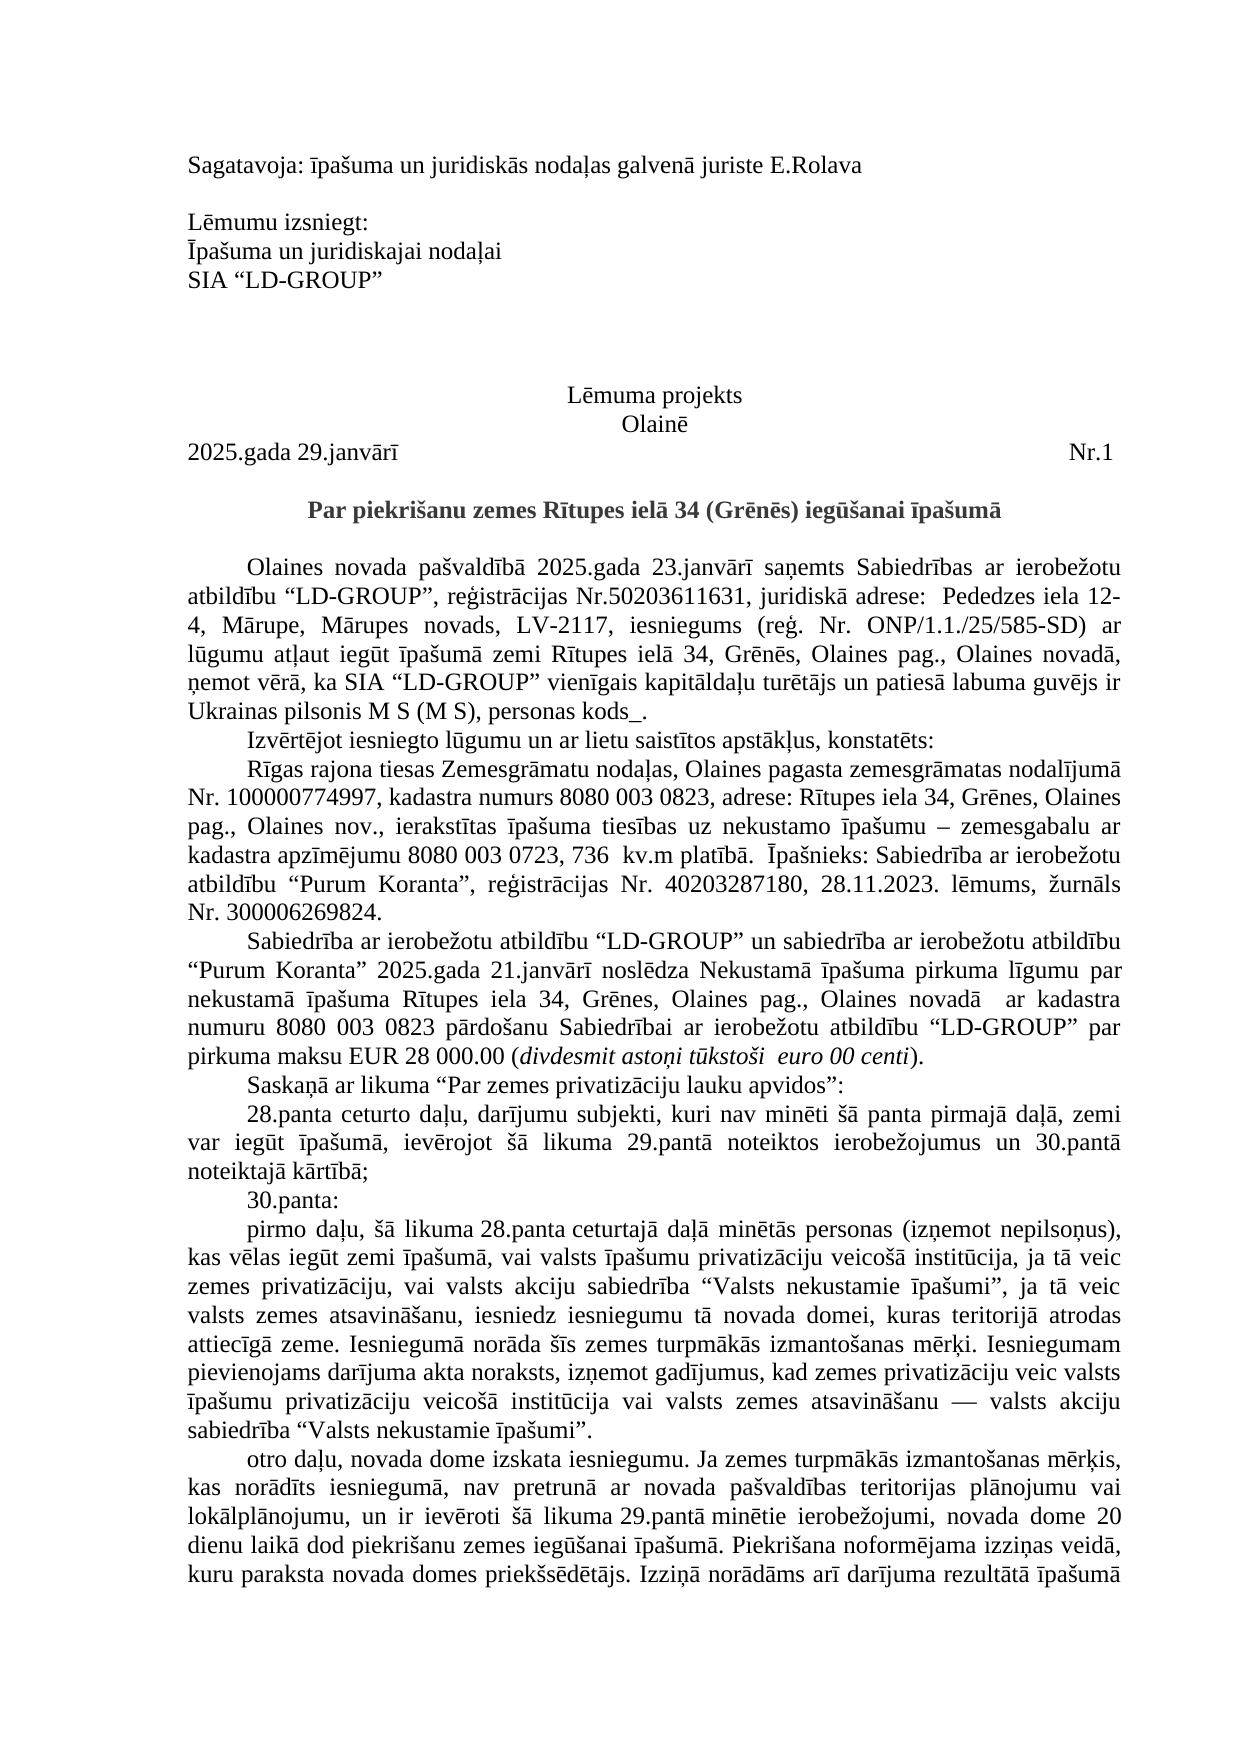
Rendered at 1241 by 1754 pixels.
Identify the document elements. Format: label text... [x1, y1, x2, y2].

text Par piekrišanu zemes Rītupes ielā 34 (Grēnēs) iegūšanai īpašumā [187, 495, 1122, 524]
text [187, 1444, 1122, 1587]
text Sabiedrība ar ierobežotu atbildību “LD-GROUP” un sabiedrība ar ierobežotu atbildību “Purum Koranta” 2025.gada 21.janvārī noslēdza Nekustamā īpašuma pirkuma līgumu par nekustamā īpašuma Rītupes iela 34, Grēnes, Olaines pag., Olaines novadā ar kadastra numuru 8080 003 0823 pārdošanu Sabiedrībai ar ierobežotu atbildību “LD-GROUP” par pirkuma maksu EUR 28 000.00 (divdesmit astoņi tūkstoši euro 00 centi). [187, 926, 1122, 1070]
text Īpašuma un juridiskajai nodaļai [187, 236, 1152, 265]
text Izvērtējot iesniegto lūgumu un ar lietu saistītos apstākļus, konstatēts: [187, 725, 1122, 754]
text 2025.gada 29.janvārī Nr.1 [187, 437, 1122, 466]
text Olaines novada pašvaldībā 2025.gada 23.janvārī saņemts Sabiedrības ar ierobežotu atbildību “LD-GROUP”, reģistrācijas Nr.50203611631, juridiskā adrese: Pededzes iela 12-4, Mārupe, Mārupes novads, LV-2117, iesniegums (reģ. Nr. ONP/1.1./25/585-SD) ar lūgumu atļaut iegūt īpašumā zemi Rītupes ielā 34, Grēnēs, Olaines pag., Olaines novadā, ņemot vērā, ka SIA “LD-GROUP” vienīgais kapitāldaļu turētājs un patiesā labuma guvējs ir Ukrainas pilsonis M S (M S), personas kods_. [187, 552, 1122, 725]
text pirmo daļu, šā likuma 28.panta ceturtajā daļā minētās personas (izņemot nepilsoņus), kas vēlas iegūt zemi īpašumā, vai valsts īpašumu privatizāciju veicošā institūcija, ja tā veic zemes privatizāciju, vai valsts akciju sabiedrība “Valsts nekustamie īpašumi”, ja tā veic valsts zemes atsavināšanu, iesniedz iesniegumu tā novada domei, kuras teritorijā atrodas attiecīgā zeme. Iesniegumā norāda šīs zemes turpmākās izmantošanas mērķi. Iesniegumam pievienojams darījuma akta noraksts, izņemot gadījumus, kad zemes privatizāciju veic valsts īpašumu privatizāciju veicošā institūcija vai valsts zemes atsavināšanu — valsts akciju sabiedrība “Valsts nekustamie īpašumi”. [187, 1214, 1122, 1444]
text Rīgas rajona tiesas Zemesgrāmatu nodaļas, Olaines pagasta zemesgrāmatas nodalījumā Nr. 100000774997, kadastra numurs 8080 003 0823, adrese: Rītupes iela 34, Grēnes, Olaines pag., Olaines nov., ierakstītas īpašuma tiesības uz nekustamo īpašumu – zemesgabalu ar kadastra apzīmējumu 8080 003 0723, 736 kv.m platībā. Īpašnieks: Sabiedrība ar ierobežotu atbildību “Purum Koranta”, reģistrācijas Nr. 40203287180, 28.11.2023. lēmums, žurnāls Nr. 300006269824. [187, 754, 1122, 926]
text Lēmumu izsniegt: [187, 207, 1152, 236]
text Lēmuma projekts [187, 380, 1122, 409]
text Sagatavoja: īpašuma un juridiskās nodaļas galvenā juriste E.Rolava [187, 150, 1152, 179]
text SIA “LD-GROUP” [187, 265, 1152, 294]
text 28.panta ceturto daļu, darījumu subjekti, kuri nav minēti šā panta pirmajā daļā, zemi var iegūt īpašumā, ievērojot šā likuma 29.pantā noteiktos ierobežojumus un 30.pantā noteiktajā kārtībā; [187, 1099, 1122, 1185]
text Saskaņā ar likuma “Par zemes privatizāciju lauku apvidos”: [187, 1070, 1122, 1099]
text 30.panta: [187, 1185, 1122, 1214]
text Olainē [187, 409, 1122, 437]
